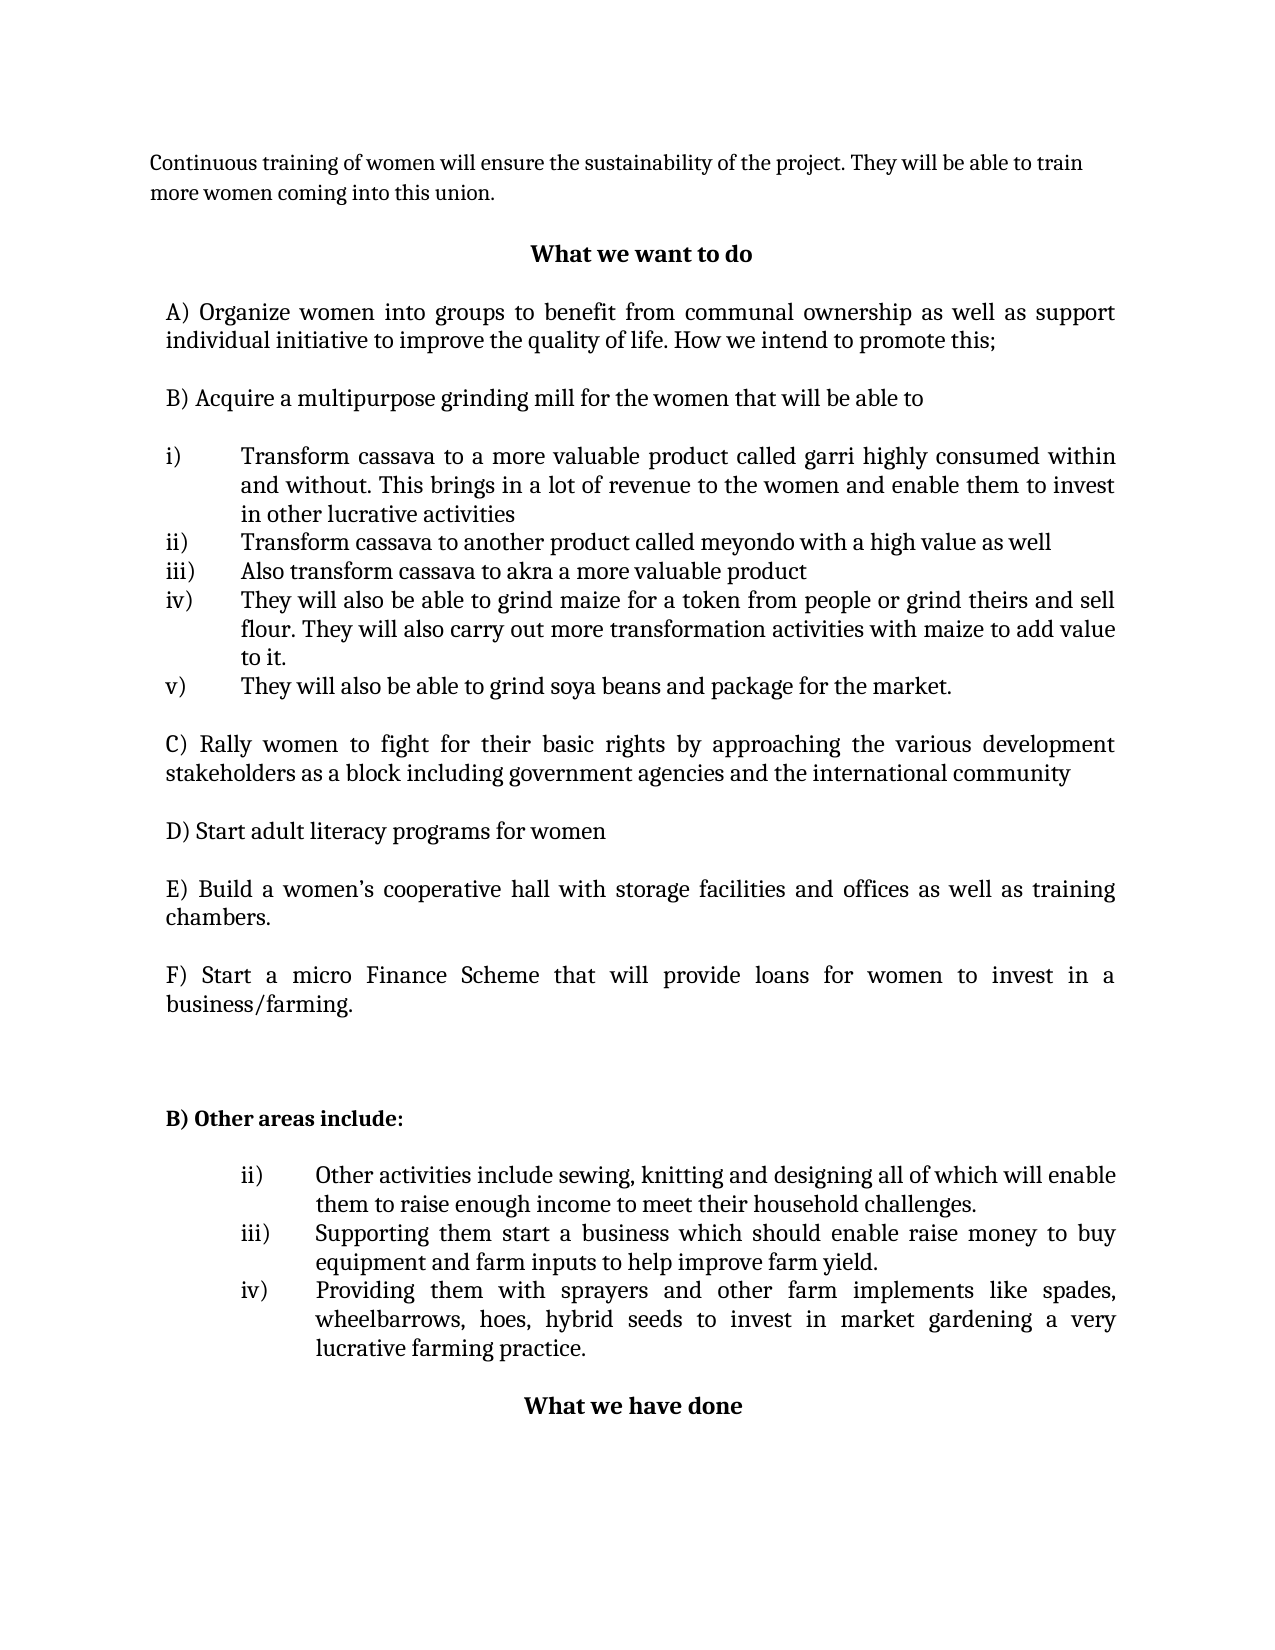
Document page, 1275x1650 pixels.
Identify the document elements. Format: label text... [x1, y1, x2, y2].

text E) Build a women’s cooperative hall with storage facilities and offices as well as training chambers. [166, 874, 1117, 932]
text Continuous training of women will ensure the sustainability of the project. They will be able to train more women coming into this union. [150, 150, 1125, 207]
list Supporting them start a business which should enable raise money to buy equipment and farm inputs to help improve farm yield. [241, 1219, 1117, 1276]
text What we want to do [166, 239, 1117, 268]
list Providing them with sprayers and other farm implements like spades, wheelbarrows, hoes, hybrid seeds to invest in market gardening a very lucrative farming practice. [241, 1276, 1117, 1363]
list They will also be able to grind soya beans and package for the market. [166, 672, 1117, 701]
list Also transform cassava to akra a more valuable product [166, 557, 1117, 586]
text C) Rally women to fight for their basic rights by approaching the various development stakeholders as a block including government agencies and the international community [166, 730, 1117, 787]
list Transform cassava to another product called meyondo with a high value as well [166, 528, 1117, 557]
text B) Acquire a multipurpose grinding mill for the women that will be able to [166, 384, 1117, 413]
list Other activities include sewing, knitting and designing all of which will enable them to raise enough income to meet their household challenges. [241, 1161, 1117, 1219]
text What we have done [150, 1392, 1117, 1421]
list Transform cassava to a more valuable product called garri highly consumed within and without. This brings in a lot of revenue to the women and enable them to invest in other lucrative activities [166, 442, 1117, 528]
text B) Other areas include: [166, 1106, 1117, 1132]
text D) Start adult literacy programs for women [166, 817, 1117, 845]
text A) Organize women into groups to benefit from communal ownership as well as support individual initiative to improve the quality of life. How we intend to promote this; [166, 297, 1117, 355]
list They will also be able to grind maize for a token from people or grind theirs and sell flour. They will also carry out more transformation activities with maize to add value to it. [166, 586, 1117, 672]
text F) Start a micro Finance Scheme that will provide loans for women to invest in a business/farming. [166, 961, 1117, 1019]
